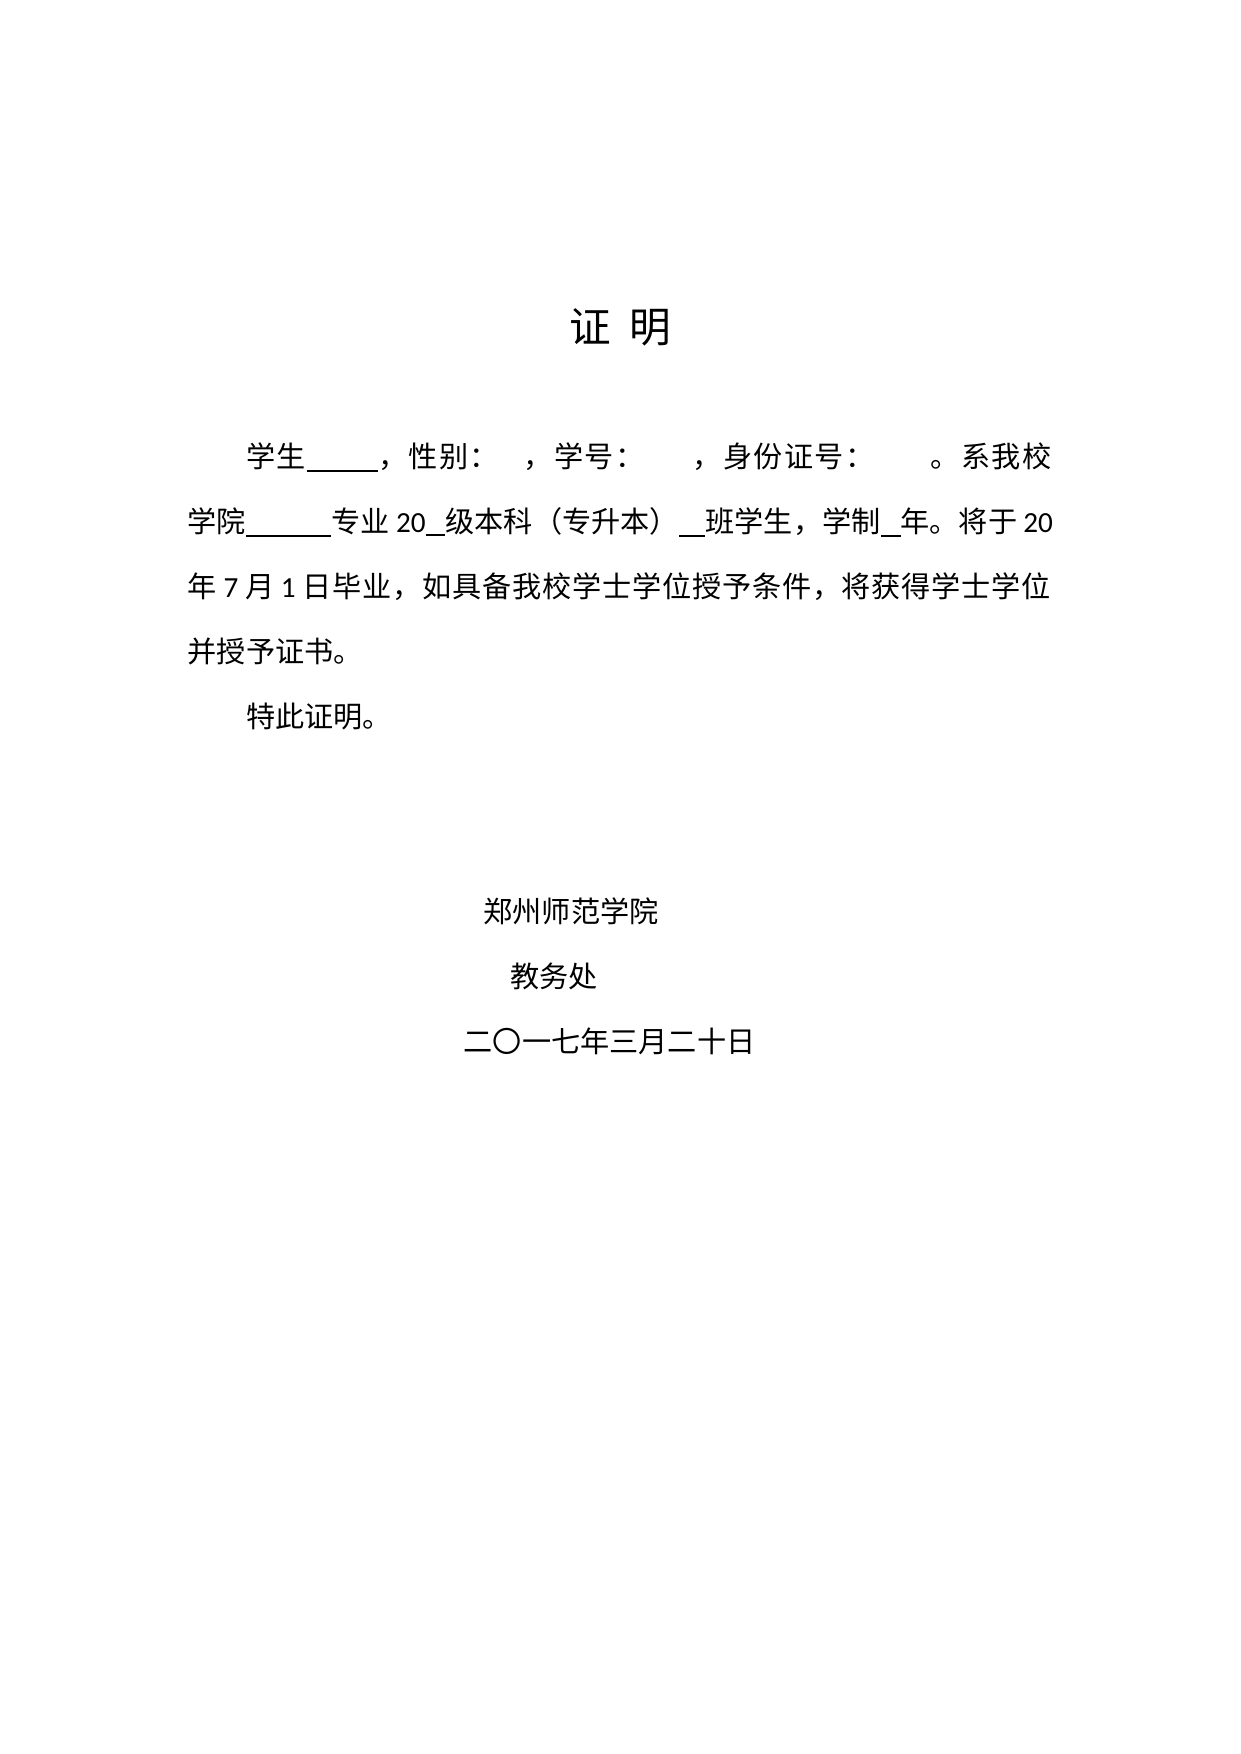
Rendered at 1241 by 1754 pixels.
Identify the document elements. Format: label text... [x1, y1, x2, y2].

text 证 明 [187, 292, 1053, 357]
text 学生 ，性别： ，学号： ，身份证号： 。系我校 学院 专业20 级本科（专升本） 班学生，学制 年。将于20 年7月1日毕业，如具备我校学士学位授予条件，将获得学士学位并授予证书。 [187, 422, 1053, 682]
text 特此证明。 [187, 682, 1053, 747]
text 二〇一七年三月二十日 [187, 1007, 1053, 1072]
text 教务处 [187, 942, 1053, 1007]
text 郑州师范学院 [187, 877, 1053, 942]
